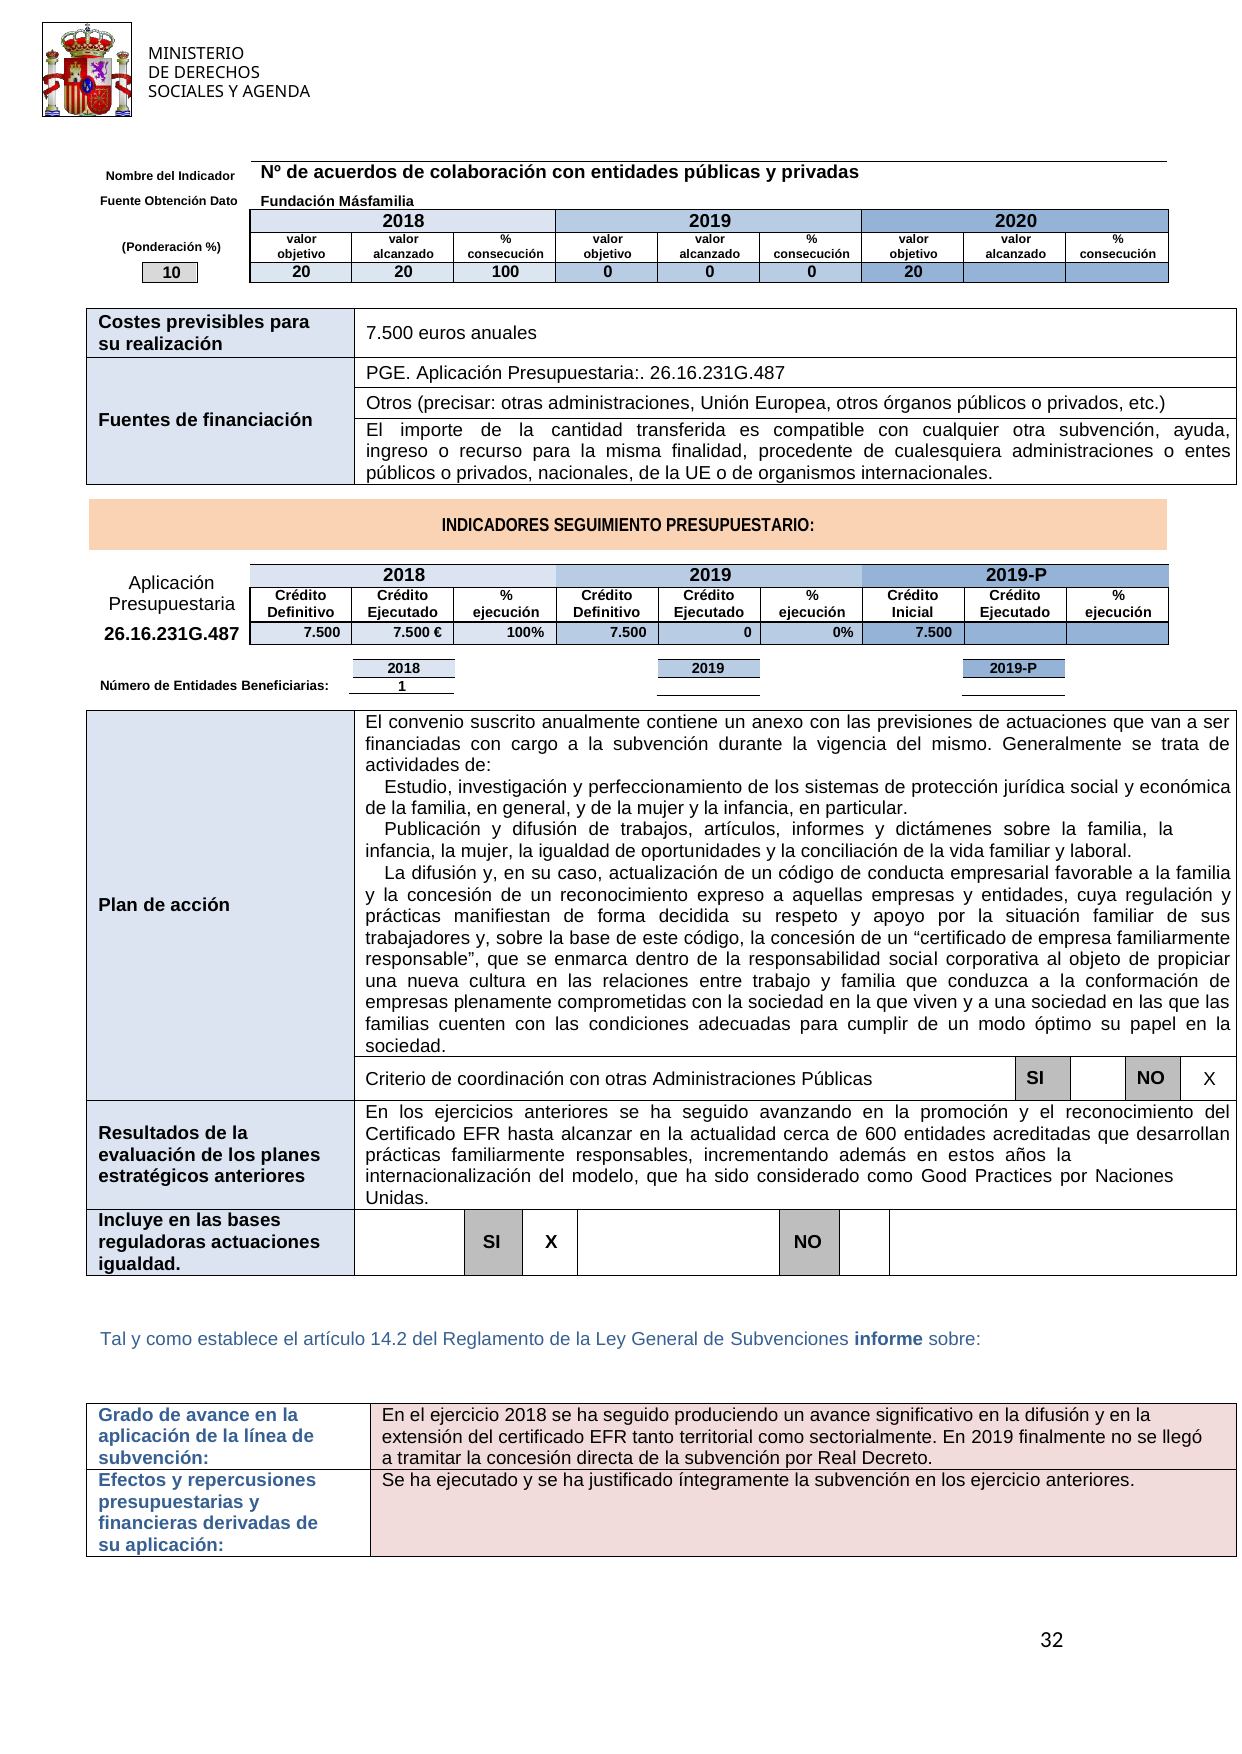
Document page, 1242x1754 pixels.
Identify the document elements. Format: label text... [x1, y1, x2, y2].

table_cell Efectos y repercusiones presupuestarias y financieras derivadas de su aplicación: [87, 1470, 370, 1556]
table_header 7.500 euros anuales [355, 309, 1236, 357]
table_cell [840, 1210, 889, 1275]
table_cell X [523, 1210, 577, 1275]
table_cell NO [780, 1210, 839, 1275]
text Fuente Obtención Dato Fundación Másfamilia [100, 192, 1183, 209]
table_cell NO [1126, 1057, 1180, 1100]
table_cell PGE. Aplicación Presupuestaria:. 26.16.231G.487 [355, 358, 1236, 387]
table_cell SI [1016, 1057, 1070, 1100]
table_cell [578, 1210, 779, 1275]
table_cell Se ha ejecutado y se ha justificado íntegramente la subvención en los ejercicio anteriores. [371, 1470, 1236, 1556]
table_cell Fuentes de financiación [87, 358, 354, 484]
text Nombre del Indicador Nº de acuerdos de colaboración con entidades públicas y privadas [106, 161, 1183, 185]
table_cell X [1181, 1057, 1236, 1100]
table_cell [1071, 1057, 1125, 1100]
table_cell Resultados de la evaluación de los planes estratégicos anteriores [87, 1101, 354, 1209]
text INDICADORES SEGUIMIENTO PRESUPUESTARIO: [442, 513, 1183, 534]
text (Ponderación %) [117, 240, 225, 254]
text Número de Entidades Beneficiarias: 1 [100, 677, 1183, 694]
table_header El convenio suscrito anualmente contiene un anexo con las previsiones de actuaciones que van a ser financiadas con cargo a la subvención durante la vigencia del mismo. Generalmente se trata de actividades de: Estudio, investigación y perfeccionamiento de los sistemas de protección jurídica social y económica de la familia, en general, y de la mujer y la infancia, en particular. Publicación y difusión de trabajos, artículos, informes y dictámenes sobre la familia, la infancia, la mujer, la igualdad de oportunidades y la conciliación de la vida familiar y laboral. La difusión y, en su caso, actualización de un código de conducta empresarial favorable a la familia y la concesión de un reconocimiento expreso a aquellas empresas y entidades, cuya regulación y prácticas manifiestan de forma decidida su respeto y apoyo por la situación familiar de sus trabajadores y, sobre la base de este código, la concesión de un “certificado de empresa familiarmente responsable”, que se enmarca dentro de la responsabilidad social corporativa al objeto de propiciar una nueva cultura en las relaciones entre trabajo y familia que conduzca a la conformación de empresas plenamente comprometidas con la sociedad en la que viven y a una sociedad en las que las familias cuenten con las condiciones adecuadas para cumplir de un modo óptimo su papel en la sociedad. [355, 711, 1236, 1056]
text Presupuestaria [103, 593, 240, 614]
table_cell SI [465, 1210, 522, 1275]
table_cell El importe de la cantidad transferida es compatible con cualquier otra subvención, ayuda, ingreso o recurso para la misma finalidad, procedente de cualesquiera administraciones o entes públicos o privados, nacionales, de la UE o de organismos internacionales. [355, 419, 1236, 484]
text Tal y como establece el artículo 14.2 del Reglamento de la Ley General de Subvenciones informe sobre: [100, 1328, 1183, 1349]
table_cell [890, 1210, 1236, 1275]
table_header Grado de avance en la aplicación de la línea de subvención: [87, 1404, 370, 1469]
table_header Plan de acción [87, 711, 354, 1100]
text Aplicación [123, 572, 219, 593]
table_header En el ejercicio 2018 se ha seguido produciendo un avance significativo en la difusión y en la extensión del certificado EFR tanto territorial como sectorialmente. En 2019 finalmente no se llegó a tramitar la concesión directa de la subvención por Real Decreto. [371, 1404, 1236, 1469]
table_cell Criterio de coordinación con otras Administraciones Públicas [355, 1057, 1015, 1100]
table_cell En los ejercicios anteriores se ha seguido avanzando en la promoción y el reconocimiento del Certificado EFR hasta alcanzar en la actualidad cerca de 600 entidades acreditadas que desarrollan prácticas familiarmente responsables, incrementando además en estos años la internacionalización del modelo, que ha sido considerado como Good Practices por Naciones Unidas. [355, 1101, 1236, 1209]
text 26.16.231G.487 [99, 622, 244, 643]
table_cell [355, 1210, 464, 1275]
table_cell Otros (precisar: otras administraciones, Unión Europea, otros órganos públicos o privados, etc.) [355, 388, 1236, 418]
text 10 [157, 262, 186, 281]
table_header Costes previsibles para su realización [87, 309, 354, 357]
picture [43, 23, 131, 116]
text 2018 2019 2019-P [387, 660, 1183, 677]
table_cell Incluye en las bases reguladoras actuaciones igualdad. [87, 1210, 354, 1275]
